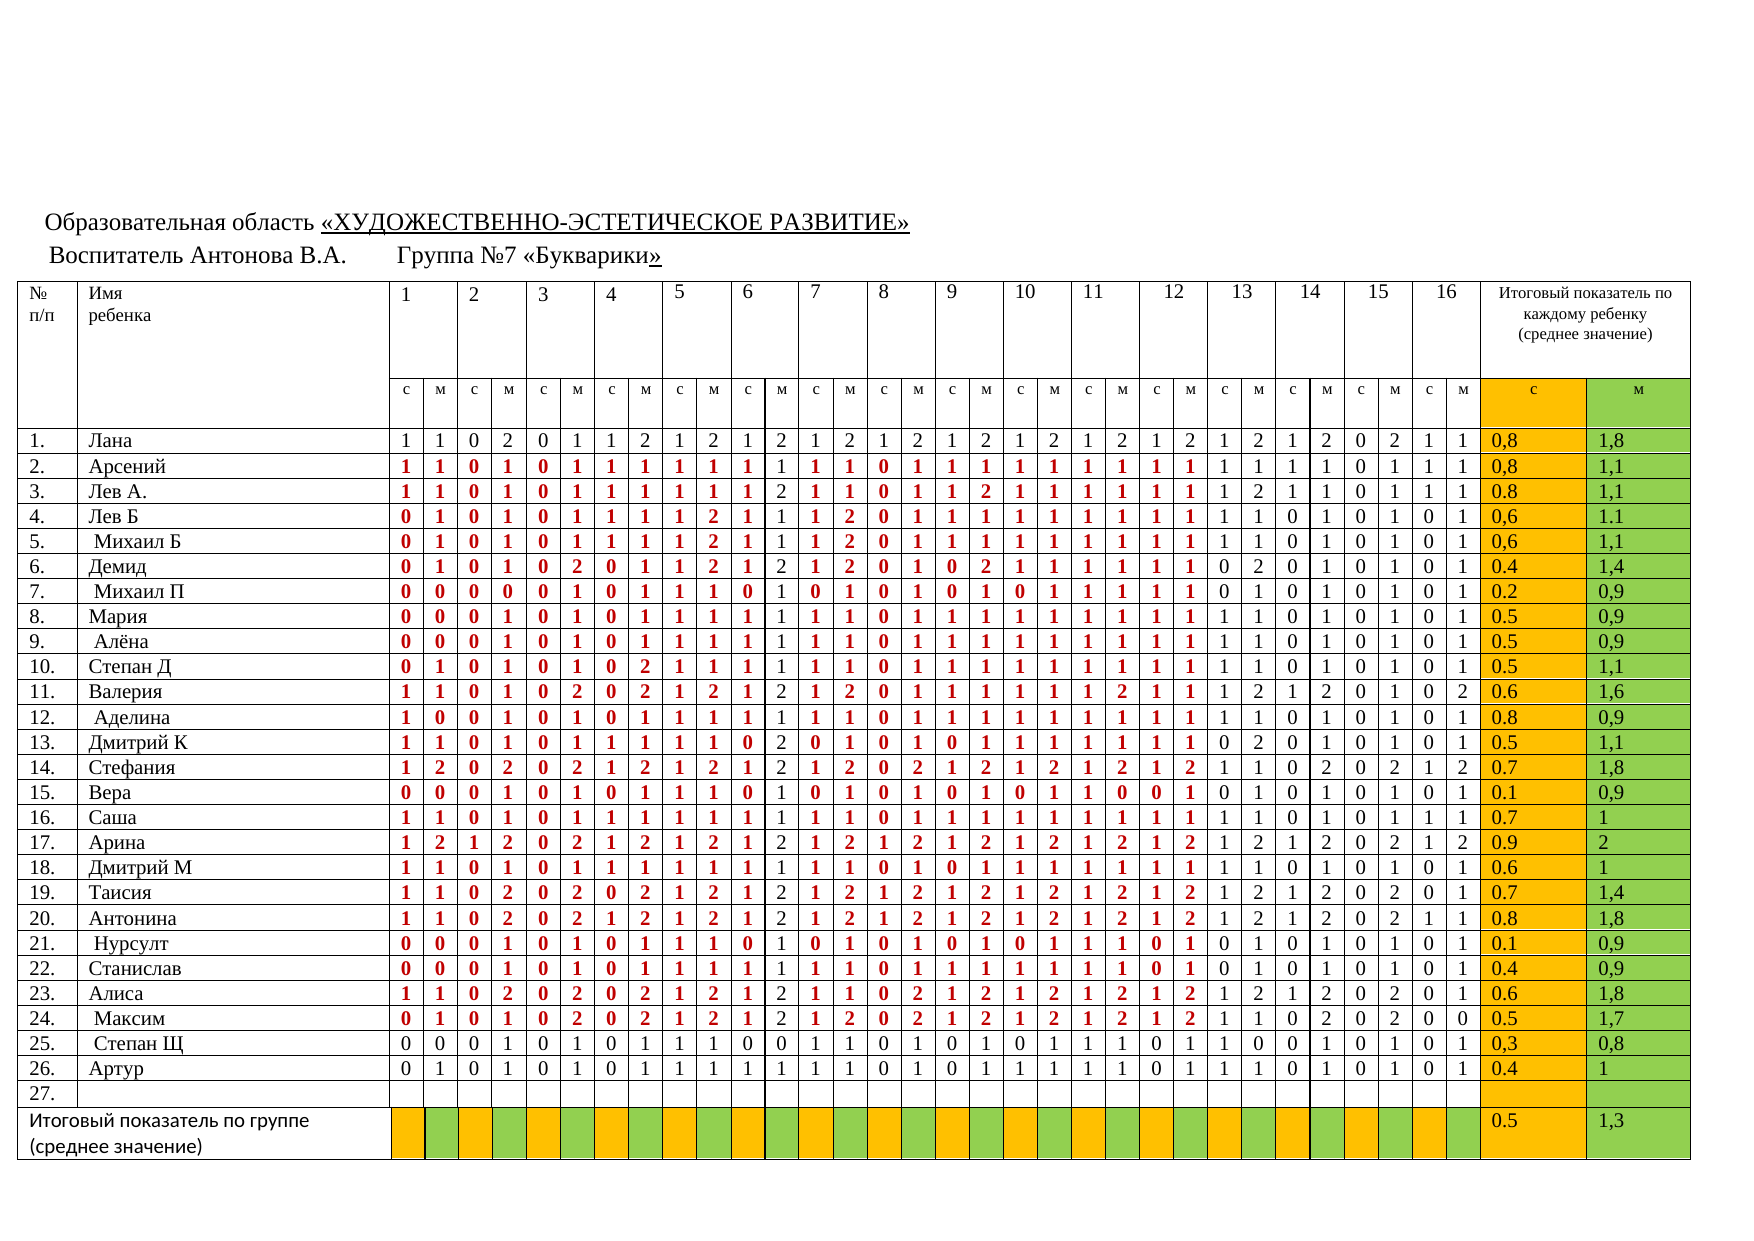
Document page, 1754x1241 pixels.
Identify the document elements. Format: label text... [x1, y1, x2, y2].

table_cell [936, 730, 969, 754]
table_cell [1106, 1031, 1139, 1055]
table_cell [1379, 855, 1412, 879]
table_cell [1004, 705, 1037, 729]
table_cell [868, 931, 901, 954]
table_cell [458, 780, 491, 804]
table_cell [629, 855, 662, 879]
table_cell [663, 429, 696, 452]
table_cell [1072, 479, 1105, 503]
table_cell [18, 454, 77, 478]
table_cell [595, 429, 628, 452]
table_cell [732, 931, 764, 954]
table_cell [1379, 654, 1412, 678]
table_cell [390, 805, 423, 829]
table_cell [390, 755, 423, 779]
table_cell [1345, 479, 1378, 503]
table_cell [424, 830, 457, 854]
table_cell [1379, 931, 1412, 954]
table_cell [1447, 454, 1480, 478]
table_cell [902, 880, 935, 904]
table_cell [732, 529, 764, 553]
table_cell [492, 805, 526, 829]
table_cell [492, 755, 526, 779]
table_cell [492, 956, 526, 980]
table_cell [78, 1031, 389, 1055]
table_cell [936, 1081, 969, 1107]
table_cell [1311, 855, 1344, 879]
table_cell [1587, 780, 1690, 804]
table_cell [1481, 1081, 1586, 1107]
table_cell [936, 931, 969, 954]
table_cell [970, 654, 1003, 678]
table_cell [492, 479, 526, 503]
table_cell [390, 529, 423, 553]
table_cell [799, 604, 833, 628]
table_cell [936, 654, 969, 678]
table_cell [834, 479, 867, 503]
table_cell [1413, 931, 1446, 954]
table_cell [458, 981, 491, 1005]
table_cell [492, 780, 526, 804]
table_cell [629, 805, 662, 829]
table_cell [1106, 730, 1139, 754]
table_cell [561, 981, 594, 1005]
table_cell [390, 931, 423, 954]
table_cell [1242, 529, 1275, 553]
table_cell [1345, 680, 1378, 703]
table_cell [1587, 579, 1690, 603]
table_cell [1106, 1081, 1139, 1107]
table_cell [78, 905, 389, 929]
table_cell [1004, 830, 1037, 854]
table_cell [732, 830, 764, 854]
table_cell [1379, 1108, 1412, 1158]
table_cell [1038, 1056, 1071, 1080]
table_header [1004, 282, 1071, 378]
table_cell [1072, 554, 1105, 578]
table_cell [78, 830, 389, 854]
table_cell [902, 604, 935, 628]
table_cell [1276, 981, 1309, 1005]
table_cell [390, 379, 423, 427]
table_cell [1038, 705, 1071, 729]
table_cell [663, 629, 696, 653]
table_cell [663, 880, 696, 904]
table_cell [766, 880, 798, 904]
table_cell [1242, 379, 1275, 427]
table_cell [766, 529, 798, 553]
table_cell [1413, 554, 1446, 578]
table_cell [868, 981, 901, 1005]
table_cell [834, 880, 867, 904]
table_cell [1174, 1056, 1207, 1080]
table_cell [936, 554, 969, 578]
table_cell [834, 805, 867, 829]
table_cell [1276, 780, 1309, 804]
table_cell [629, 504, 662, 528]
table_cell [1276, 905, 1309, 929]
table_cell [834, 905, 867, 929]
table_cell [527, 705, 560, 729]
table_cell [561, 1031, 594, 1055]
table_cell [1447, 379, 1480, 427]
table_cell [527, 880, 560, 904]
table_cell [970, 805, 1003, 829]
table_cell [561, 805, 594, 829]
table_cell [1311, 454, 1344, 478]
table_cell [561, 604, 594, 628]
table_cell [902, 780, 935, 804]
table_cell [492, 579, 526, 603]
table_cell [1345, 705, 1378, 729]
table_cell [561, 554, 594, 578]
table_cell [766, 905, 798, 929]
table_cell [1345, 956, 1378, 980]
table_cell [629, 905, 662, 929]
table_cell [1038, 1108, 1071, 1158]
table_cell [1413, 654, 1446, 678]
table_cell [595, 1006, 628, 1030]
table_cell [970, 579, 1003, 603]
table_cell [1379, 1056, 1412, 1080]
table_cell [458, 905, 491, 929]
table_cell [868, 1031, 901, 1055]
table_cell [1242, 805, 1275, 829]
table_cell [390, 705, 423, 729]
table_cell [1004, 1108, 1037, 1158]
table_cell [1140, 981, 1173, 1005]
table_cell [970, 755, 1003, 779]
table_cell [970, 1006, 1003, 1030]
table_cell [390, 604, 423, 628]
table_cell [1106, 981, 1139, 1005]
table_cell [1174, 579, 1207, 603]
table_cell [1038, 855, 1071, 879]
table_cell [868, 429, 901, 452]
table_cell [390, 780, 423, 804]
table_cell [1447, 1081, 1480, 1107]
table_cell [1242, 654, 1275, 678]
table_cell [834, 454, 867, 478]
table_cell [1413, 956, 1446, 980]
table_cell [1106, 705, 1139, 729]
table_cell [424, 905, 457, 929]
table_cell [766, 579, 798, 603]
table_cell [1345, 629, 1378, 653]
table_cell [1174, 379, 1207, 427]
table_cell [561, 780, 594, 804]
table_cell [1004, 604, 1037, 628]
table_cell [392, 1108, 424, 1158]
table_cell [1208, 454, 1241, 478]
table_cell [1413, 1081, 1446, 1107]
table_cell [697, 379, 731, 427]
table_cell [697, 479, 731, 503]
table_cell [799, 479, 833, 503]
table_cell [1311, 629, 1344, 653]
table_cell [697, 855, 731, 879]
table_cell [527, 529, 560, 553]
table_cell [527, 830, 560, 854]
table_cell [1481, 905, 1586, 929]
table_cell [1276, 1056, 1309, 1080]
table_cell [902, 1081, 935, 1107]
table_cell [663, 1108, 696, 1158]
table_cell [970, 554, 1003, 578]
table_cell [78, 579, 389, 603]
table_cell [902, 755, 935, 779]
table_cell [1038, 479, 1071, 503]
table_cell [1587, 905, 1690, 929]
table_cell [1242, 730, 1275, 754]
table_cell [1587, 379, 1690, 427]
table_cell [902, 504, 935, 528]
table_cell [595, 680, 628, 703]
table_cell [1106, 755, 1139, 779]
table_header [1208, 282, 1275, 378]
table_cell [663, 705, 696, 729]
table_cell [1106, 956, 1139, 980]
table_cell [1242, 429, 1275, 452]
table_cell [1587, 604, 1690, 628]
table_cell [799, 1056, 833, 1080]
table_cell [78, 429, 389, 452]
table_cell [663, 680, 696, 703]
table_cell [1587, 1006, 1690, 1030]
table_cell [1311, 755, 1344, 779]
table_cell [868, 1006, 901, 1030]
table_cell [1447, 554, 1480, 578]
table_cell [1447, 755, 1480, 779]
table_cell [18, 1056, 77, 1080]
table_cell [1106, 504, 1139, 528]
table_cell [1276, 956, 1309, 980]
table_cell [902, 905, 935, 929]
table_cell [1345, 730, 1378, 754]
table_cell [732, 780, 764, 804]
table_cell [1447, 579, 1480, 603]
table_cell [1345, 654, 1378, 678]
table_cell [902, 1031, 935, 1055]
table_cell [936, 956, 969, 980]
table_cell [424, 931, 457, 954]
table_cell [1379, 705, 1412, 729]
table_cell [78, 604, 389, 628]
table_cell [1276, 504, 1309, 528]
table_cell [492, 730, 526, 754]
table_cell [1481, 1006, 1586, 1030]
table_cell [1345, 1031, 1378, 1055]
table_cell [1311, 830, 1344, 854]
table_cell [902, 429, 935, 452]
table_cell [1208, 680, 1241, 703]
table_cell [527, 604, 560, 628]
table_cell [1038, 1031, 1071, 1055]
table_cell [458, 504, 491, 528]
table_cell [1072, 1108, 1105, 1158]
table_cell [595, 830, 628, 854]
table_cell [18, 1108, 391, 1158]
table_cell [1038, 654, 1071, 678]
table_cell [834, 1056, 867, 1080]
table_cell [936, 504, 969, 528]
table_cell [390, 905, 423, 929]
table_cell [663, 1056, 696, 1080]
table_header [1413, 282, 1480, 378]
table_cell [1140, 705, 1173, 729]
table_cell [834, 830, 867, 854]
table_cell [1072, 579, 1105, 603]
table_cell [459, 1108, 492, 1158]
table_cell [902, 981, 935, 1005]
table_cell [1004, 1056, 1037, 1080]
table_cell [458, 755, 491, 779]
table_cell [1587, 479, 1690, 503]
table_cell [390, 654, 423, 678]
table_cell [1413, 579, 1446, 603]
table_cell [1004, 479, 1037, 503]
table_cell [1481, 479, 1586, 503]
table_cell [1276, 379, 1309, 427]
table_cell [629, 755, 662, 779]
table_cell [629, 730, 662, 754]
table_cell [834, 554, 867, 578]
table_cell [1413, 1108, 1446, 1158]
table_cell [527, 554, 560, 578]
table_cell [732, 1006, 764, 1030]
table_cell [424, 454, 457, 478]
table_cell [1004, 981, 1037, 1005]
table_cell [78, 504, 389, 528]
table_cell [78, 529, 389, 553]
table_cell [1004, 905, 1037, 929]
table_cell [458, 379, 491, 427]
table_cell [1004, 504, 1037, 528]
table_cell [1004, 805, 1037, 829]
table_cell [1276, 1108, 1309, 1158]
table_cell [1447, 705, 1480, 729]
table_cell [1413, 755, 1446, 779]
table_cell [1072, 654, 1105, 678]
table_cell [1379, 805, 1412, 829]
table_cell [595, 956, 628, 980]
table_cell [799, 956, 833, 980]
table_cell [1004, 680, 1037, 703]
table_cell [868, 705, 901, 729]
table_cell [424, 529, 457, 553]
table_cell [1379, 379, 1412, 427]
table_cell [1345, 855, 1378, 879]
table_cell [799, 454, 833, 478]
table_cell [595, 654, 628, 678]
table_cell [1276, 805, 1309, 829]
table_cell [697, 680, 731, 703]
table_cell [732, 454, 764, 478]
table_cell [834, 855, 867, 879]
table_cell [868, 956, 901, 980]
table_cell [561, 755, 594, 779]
text Образовательная область «ХУДОЖЕСТВЕННО-ЭСТЕТИЧЕСКОЕ РАЗВИТИЕ» [44, 207, 1742, 236]
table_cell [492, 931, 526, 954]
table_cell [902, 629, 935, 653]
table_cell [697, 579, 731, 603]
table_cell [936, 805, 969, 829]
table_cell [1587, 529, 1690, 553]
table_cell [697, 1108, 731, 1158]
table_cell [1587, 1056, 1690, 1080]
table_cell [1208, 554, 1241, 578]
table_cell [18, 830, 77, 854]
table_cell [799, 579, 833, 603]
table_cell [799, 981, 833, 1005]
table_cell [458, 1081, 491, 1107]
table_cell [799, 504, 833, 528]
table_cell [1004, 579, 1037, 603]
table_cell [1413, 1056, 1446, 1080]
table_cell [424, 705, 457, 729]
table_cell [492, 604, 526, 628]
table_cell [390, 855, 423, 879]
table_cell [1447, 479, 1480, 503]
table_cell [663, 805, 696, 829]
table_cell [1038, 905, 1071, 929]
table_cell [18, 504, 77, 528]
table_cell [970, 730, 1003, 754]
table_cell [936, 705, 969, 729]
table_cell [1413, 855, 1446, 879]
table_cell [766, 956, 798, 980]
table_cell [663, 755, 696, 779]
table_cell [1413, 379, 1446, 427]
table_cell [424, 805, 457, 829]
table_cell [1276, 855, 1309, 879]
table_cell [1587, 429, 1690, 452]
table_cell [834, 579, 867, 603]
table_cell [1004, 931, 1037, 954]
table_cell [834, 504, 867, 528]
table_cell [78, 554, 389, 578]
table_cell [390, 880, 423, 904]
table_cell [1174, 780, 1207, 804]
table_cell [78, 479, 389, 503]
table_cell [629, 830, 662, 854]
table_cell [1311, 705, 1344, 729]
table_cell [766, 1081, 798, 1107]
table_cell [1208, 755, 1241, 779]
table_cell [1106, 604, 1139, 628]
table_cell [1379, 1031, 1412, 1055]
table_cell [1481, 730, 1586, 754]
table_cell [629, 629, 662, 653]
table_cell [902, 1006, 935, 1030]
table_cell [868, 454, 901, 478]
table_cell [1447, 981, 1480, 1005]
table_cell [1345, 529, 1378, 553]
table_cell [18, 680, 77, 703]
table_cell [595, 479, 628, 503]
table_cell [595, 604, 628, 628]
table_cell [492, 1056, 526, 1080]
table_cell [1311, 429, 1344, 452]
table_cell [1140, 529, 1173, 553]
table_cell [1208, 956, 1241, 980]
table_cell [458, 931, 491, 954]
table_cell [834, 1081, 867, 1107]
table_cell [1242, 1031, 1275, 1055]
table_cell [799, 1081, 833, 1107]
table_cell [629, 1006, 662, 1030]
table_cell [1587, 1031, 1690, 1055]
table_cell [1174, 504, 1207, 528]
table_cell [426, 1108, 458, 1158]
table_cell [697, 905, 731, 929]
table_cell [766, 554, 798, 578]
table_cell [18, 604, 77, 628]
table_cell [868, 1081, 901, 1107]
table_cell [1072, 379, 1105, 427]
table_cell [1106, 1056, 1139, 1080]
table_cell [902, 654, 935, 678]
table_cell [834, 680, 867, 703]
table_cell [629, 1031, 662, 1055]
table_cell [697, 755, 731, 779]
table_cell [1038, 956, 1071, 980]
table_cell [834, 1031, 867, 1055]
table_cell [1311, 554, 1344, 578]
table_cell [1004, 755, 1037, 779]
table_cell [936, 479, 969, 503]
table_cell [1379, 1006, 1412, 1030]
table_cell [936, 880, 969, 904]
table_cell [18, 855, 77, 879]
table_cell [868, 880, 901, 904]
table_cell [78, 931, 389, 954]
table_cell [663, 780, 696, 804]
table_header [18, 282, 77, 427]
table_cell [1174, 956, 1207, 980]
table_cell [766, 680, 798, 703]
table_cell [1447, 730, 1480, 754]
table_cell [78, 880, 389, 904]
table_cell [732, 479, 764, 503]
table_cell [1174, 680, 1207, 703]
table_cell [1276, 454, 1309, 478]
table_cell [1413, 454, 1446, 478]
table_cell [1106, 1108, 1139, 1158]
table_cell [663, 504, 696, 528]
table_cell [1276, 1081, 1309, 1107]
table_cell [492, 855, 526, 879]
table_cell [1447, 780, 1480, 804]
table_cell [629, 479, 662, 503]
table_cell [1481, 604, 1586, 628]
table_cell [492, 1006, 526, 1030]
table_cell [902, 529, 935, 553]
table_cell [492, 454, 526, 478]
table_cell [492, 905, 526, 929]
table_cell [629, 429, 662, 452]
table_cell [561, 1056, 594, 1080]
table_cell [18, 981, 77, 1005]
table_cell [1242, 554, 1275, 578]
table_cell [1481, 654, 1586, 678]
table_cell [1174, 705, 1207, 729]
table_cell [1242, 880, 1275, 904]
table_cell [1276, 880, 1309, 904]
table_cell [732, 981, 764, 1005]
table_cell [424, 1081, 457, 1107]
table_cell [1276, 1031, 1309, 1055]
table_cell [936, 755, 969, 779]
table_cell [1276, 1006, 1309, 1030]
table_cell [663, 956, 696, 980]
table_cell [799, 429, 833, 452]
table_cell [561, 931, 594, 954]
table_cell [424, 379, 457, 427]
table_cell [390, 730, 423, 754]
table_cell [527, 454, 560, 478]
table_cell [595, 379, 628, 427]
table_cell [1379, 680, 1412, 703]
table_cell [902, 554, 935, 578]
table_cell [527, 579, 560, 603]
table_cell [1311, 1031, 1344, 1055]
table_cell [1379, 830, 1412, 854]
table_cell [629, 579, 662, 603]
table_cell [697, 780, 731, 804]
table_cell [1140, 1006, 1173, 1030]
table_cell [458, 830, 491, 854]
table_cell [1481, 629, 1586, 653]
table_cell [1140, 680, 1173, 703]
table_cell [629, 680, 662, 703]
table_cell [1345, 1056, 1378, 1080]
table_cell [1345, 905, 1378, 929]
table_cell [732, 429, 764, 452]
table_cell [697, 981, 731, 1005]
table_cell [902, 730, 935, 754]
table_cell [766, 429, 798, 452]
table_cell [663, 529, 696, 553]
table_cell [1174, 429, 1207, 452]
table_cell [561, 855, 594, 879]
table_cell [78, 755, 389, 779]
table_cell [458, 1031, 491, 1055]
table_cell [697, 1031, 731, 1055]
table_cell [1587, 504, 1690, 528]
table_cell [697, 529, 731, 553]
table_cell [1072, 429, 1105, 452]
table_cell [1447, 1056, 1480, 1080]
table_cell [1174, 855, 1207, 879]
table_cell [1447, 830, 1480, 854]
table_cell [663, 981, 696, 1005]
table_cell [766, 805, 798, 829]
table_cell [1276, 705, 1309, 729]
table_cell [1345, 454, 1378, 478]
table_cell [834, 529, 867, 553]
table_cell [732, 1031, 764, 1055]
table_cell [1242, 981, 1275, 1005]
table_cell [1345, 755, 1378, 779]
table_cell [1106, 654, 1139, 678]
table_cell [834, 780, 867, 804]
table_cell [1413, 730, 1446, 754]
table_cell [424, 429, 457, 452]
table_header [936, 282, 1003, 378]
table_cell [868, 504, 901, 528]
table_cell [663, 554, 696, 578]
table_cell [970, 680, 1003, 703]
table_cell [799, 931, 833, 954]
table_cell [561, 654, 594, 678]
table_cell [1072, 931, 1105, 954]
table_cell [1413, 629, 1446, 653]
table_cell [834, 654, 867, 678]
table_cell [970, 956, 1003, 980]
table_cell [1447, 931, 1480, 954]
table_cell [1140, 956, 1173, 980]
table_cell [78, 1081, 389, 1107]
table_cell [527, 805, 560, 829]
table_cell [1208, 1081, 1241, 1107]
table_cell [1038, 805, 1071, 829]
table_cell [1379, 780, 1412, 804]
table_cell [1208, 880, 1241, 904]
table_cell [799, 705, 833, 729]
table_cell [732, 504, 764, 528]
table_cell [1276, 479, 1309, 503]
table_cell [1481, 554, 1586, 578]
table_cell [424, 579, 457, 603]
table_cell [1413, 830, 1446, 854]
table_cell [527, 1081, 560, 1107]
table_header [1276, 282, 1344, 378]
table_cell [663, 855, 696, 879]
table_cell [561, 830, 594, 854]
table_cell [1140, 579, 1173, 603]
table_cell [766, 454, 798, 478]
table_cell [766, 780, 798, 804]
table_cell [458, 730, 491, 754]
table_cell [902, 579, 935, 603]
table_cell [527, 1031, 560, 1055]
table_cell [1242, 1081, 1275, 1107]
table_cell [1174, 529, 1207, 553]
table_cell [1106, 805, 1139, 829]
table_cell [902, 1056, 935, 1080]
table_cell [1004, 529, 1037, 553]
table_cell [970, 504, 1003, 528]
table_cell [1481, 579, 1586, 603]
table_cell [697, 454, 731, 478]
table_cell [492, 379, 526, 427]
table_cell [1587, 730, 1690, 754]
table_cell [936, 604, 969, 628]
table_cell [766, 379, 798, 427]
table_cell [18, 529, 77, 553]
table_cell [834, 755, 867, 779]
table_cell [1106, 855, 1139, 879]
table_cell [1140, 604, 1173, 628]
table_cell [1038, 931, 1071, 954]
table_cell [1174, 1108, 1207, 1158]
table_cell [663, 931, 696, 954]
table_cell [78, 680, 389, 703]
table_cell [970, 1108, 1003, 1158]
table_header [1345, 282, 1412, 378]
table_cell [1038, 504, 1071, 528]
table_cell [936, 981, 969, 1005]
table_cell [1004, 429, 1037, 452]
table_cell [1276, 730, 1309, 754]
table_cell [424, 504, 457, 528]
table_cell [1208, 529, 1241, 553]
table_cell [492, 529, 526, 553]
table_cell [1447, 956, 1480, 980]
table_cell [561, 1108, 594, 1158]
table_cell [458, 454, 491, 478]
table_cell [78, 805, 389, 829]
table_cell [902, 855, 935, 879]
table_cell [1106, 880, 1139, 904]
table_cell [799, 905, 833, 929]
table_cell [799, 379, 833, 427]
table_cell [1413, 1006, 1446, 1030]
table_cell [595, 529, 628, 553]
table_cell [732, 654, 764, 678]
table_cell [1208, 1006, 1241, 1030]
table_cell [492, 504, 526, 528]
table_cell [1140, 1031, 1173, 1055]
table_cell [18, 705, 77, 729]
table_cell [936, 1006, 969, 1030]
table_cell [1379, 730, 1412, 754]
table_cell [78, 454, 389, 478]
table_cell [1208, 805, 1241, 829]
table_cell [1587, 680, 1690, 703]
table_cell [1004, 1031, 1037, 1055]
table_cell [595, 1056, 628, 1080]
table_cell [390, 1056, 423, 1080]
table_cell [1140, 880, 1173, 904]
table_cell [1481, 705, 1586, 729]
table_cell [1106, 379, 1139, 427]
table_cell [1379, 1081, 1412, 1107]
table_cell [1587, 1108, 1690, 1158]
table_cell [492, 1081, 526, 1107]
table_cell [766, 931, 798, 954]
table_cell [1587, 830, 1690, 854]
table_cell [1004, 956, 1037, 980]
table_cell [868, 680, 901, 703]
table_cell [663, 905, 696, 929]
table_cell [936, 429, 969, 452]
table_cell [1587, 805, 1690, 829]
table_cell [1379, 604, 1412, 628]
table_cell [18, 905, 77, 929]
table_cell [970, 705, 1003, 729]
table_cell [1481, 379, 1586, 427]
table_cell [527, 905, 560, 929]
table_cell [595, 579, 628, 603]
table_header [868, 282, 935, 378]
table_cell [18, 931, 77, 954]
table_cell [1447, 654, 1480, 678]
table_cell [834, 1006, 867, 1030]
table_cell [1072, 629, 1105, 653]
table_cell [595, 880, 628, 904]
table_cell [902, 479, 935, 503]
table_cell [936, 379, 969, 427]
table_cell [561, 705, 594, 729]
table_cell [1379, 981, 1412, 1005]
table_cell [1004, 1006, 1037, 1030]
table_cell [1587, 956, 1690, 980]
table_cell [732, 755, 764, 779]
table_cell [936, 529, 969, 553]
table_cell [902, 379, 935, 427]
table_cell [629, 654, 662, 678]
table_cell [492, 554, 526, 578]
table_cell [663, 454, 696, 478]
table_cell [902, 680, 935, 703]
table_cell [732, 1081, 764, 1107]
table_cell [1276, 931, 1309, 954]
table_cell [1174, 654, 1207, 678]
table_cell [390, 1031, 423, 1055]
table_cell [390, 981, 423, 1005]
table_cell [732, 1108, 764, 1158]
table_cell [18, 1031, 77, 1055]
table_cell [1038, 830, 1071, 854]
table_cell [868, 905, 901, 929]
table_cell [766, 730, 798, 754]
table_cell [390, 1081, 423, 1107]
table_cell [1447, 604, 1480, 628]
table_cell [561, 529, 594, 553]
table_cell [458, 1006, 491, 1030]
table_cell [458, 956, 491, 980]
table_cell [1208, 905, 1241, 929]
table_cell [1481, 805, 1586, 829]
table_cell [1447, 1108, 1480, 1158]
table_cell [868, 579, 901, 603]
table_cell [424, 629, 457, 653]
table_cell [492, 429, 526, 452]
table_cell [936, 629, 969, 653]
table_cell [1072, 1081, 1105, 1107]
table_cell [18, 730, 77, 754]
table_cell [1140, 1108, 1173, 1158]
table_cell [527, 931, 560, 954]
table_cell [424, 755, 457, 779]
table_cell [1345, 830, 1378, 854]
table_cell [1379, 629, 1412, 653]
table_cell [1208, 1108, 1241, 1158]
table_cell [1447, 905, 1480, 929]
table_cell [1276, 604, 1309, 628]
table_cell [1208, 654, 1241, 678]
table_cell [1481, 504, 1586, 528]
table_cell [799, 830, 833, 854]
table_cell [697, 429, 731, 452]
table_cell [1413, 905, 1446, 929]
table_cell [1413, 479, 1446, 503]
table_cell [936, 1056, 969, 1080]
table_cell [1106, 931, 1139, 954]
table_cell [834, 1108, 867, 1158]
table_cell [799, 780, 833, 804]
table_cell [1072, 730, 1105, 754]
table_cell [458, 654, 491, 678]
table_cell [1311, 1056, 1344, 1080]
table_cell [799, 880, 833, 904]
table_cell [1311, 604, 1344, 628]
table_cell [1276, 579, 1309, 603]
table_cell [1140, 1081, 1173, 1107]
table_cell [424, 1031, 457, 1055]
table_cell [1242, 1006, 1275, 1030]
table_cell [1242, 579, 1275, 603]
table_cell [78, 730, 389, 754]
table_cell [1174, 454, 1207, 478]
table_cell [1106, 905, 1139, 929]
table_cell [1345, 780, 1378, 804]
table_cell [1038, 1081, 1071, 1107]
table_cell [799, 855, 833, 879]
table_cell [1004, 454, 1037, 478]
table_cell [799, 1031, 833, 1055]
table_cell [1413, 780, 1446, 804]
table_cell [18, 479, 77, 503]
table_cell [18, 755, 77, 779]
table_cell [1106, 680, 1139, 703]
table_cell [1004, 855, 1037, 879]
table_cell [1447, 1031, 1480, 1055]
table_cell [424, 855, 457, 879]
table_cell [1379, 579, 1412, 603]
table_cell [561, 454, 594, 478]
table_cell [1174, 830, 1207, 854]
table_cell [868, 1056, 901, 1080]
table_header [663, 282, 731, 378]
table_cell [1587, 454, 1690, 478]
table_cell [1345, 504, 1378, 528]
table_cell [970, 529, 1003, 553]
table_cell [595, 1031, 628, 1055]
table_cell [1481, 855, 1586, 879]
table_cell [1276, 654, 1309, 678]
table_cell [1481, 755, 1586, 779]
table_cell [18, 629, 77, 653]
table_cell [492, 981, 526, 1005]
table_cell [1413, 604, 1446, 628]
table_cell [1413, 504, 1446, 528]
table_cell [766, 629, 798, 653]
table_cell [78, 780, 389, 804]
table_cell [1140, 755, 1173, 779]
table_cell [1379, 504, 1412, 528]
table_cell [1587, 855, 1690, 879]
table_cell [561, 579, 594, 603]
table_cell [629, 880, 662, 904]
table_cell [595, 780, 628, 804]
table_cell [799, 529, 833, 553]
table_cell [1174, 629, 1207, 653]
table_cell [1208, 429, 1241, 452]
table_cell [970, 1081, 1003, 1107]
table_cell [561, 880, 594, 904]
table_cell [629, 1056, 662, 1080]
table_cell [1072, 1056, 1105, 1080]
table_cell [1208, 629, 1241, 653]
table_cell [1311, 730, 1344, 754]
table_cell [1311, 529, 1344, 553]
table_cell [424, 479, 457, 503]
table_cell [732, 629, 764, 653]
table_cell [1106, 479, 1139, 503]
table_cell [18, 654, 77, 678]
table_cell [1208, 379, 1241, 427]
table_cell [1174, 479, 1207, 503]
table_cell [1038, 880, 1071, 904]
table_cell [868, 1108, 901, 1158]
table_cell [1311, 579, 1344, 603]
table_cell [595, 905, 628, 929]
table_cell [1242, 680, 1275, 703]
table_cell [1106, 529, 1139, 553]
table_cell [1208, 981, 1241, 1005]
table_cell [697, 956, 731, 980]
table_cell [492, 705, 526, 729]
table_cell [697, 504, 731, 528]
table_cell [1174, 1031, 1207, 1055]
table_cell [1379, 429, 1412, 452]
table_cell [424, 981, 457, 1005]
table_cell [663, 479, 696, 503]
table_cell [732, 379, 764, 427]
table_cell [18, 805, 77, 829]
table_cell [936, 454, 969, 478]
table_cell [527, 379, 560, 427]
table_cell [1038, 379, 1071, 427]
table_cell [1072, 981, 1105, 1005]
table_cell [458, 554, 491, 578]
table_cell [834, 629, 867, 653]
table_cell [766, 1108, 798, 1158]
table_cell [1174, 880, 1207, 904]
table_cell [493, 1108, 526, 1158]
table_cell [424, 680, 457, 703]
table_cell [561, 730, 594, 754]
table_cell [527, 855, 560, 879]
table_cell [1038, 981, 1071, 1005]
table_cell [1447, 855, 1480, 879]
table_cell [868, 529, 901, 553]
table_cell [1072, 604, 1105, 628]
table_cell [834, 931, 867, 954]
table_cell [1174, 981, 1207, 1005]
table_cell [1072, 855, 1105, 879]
subtitle Воспитатель Антонова В.А. Группа №7 «Букварики» [48, 240, 1742, 269]
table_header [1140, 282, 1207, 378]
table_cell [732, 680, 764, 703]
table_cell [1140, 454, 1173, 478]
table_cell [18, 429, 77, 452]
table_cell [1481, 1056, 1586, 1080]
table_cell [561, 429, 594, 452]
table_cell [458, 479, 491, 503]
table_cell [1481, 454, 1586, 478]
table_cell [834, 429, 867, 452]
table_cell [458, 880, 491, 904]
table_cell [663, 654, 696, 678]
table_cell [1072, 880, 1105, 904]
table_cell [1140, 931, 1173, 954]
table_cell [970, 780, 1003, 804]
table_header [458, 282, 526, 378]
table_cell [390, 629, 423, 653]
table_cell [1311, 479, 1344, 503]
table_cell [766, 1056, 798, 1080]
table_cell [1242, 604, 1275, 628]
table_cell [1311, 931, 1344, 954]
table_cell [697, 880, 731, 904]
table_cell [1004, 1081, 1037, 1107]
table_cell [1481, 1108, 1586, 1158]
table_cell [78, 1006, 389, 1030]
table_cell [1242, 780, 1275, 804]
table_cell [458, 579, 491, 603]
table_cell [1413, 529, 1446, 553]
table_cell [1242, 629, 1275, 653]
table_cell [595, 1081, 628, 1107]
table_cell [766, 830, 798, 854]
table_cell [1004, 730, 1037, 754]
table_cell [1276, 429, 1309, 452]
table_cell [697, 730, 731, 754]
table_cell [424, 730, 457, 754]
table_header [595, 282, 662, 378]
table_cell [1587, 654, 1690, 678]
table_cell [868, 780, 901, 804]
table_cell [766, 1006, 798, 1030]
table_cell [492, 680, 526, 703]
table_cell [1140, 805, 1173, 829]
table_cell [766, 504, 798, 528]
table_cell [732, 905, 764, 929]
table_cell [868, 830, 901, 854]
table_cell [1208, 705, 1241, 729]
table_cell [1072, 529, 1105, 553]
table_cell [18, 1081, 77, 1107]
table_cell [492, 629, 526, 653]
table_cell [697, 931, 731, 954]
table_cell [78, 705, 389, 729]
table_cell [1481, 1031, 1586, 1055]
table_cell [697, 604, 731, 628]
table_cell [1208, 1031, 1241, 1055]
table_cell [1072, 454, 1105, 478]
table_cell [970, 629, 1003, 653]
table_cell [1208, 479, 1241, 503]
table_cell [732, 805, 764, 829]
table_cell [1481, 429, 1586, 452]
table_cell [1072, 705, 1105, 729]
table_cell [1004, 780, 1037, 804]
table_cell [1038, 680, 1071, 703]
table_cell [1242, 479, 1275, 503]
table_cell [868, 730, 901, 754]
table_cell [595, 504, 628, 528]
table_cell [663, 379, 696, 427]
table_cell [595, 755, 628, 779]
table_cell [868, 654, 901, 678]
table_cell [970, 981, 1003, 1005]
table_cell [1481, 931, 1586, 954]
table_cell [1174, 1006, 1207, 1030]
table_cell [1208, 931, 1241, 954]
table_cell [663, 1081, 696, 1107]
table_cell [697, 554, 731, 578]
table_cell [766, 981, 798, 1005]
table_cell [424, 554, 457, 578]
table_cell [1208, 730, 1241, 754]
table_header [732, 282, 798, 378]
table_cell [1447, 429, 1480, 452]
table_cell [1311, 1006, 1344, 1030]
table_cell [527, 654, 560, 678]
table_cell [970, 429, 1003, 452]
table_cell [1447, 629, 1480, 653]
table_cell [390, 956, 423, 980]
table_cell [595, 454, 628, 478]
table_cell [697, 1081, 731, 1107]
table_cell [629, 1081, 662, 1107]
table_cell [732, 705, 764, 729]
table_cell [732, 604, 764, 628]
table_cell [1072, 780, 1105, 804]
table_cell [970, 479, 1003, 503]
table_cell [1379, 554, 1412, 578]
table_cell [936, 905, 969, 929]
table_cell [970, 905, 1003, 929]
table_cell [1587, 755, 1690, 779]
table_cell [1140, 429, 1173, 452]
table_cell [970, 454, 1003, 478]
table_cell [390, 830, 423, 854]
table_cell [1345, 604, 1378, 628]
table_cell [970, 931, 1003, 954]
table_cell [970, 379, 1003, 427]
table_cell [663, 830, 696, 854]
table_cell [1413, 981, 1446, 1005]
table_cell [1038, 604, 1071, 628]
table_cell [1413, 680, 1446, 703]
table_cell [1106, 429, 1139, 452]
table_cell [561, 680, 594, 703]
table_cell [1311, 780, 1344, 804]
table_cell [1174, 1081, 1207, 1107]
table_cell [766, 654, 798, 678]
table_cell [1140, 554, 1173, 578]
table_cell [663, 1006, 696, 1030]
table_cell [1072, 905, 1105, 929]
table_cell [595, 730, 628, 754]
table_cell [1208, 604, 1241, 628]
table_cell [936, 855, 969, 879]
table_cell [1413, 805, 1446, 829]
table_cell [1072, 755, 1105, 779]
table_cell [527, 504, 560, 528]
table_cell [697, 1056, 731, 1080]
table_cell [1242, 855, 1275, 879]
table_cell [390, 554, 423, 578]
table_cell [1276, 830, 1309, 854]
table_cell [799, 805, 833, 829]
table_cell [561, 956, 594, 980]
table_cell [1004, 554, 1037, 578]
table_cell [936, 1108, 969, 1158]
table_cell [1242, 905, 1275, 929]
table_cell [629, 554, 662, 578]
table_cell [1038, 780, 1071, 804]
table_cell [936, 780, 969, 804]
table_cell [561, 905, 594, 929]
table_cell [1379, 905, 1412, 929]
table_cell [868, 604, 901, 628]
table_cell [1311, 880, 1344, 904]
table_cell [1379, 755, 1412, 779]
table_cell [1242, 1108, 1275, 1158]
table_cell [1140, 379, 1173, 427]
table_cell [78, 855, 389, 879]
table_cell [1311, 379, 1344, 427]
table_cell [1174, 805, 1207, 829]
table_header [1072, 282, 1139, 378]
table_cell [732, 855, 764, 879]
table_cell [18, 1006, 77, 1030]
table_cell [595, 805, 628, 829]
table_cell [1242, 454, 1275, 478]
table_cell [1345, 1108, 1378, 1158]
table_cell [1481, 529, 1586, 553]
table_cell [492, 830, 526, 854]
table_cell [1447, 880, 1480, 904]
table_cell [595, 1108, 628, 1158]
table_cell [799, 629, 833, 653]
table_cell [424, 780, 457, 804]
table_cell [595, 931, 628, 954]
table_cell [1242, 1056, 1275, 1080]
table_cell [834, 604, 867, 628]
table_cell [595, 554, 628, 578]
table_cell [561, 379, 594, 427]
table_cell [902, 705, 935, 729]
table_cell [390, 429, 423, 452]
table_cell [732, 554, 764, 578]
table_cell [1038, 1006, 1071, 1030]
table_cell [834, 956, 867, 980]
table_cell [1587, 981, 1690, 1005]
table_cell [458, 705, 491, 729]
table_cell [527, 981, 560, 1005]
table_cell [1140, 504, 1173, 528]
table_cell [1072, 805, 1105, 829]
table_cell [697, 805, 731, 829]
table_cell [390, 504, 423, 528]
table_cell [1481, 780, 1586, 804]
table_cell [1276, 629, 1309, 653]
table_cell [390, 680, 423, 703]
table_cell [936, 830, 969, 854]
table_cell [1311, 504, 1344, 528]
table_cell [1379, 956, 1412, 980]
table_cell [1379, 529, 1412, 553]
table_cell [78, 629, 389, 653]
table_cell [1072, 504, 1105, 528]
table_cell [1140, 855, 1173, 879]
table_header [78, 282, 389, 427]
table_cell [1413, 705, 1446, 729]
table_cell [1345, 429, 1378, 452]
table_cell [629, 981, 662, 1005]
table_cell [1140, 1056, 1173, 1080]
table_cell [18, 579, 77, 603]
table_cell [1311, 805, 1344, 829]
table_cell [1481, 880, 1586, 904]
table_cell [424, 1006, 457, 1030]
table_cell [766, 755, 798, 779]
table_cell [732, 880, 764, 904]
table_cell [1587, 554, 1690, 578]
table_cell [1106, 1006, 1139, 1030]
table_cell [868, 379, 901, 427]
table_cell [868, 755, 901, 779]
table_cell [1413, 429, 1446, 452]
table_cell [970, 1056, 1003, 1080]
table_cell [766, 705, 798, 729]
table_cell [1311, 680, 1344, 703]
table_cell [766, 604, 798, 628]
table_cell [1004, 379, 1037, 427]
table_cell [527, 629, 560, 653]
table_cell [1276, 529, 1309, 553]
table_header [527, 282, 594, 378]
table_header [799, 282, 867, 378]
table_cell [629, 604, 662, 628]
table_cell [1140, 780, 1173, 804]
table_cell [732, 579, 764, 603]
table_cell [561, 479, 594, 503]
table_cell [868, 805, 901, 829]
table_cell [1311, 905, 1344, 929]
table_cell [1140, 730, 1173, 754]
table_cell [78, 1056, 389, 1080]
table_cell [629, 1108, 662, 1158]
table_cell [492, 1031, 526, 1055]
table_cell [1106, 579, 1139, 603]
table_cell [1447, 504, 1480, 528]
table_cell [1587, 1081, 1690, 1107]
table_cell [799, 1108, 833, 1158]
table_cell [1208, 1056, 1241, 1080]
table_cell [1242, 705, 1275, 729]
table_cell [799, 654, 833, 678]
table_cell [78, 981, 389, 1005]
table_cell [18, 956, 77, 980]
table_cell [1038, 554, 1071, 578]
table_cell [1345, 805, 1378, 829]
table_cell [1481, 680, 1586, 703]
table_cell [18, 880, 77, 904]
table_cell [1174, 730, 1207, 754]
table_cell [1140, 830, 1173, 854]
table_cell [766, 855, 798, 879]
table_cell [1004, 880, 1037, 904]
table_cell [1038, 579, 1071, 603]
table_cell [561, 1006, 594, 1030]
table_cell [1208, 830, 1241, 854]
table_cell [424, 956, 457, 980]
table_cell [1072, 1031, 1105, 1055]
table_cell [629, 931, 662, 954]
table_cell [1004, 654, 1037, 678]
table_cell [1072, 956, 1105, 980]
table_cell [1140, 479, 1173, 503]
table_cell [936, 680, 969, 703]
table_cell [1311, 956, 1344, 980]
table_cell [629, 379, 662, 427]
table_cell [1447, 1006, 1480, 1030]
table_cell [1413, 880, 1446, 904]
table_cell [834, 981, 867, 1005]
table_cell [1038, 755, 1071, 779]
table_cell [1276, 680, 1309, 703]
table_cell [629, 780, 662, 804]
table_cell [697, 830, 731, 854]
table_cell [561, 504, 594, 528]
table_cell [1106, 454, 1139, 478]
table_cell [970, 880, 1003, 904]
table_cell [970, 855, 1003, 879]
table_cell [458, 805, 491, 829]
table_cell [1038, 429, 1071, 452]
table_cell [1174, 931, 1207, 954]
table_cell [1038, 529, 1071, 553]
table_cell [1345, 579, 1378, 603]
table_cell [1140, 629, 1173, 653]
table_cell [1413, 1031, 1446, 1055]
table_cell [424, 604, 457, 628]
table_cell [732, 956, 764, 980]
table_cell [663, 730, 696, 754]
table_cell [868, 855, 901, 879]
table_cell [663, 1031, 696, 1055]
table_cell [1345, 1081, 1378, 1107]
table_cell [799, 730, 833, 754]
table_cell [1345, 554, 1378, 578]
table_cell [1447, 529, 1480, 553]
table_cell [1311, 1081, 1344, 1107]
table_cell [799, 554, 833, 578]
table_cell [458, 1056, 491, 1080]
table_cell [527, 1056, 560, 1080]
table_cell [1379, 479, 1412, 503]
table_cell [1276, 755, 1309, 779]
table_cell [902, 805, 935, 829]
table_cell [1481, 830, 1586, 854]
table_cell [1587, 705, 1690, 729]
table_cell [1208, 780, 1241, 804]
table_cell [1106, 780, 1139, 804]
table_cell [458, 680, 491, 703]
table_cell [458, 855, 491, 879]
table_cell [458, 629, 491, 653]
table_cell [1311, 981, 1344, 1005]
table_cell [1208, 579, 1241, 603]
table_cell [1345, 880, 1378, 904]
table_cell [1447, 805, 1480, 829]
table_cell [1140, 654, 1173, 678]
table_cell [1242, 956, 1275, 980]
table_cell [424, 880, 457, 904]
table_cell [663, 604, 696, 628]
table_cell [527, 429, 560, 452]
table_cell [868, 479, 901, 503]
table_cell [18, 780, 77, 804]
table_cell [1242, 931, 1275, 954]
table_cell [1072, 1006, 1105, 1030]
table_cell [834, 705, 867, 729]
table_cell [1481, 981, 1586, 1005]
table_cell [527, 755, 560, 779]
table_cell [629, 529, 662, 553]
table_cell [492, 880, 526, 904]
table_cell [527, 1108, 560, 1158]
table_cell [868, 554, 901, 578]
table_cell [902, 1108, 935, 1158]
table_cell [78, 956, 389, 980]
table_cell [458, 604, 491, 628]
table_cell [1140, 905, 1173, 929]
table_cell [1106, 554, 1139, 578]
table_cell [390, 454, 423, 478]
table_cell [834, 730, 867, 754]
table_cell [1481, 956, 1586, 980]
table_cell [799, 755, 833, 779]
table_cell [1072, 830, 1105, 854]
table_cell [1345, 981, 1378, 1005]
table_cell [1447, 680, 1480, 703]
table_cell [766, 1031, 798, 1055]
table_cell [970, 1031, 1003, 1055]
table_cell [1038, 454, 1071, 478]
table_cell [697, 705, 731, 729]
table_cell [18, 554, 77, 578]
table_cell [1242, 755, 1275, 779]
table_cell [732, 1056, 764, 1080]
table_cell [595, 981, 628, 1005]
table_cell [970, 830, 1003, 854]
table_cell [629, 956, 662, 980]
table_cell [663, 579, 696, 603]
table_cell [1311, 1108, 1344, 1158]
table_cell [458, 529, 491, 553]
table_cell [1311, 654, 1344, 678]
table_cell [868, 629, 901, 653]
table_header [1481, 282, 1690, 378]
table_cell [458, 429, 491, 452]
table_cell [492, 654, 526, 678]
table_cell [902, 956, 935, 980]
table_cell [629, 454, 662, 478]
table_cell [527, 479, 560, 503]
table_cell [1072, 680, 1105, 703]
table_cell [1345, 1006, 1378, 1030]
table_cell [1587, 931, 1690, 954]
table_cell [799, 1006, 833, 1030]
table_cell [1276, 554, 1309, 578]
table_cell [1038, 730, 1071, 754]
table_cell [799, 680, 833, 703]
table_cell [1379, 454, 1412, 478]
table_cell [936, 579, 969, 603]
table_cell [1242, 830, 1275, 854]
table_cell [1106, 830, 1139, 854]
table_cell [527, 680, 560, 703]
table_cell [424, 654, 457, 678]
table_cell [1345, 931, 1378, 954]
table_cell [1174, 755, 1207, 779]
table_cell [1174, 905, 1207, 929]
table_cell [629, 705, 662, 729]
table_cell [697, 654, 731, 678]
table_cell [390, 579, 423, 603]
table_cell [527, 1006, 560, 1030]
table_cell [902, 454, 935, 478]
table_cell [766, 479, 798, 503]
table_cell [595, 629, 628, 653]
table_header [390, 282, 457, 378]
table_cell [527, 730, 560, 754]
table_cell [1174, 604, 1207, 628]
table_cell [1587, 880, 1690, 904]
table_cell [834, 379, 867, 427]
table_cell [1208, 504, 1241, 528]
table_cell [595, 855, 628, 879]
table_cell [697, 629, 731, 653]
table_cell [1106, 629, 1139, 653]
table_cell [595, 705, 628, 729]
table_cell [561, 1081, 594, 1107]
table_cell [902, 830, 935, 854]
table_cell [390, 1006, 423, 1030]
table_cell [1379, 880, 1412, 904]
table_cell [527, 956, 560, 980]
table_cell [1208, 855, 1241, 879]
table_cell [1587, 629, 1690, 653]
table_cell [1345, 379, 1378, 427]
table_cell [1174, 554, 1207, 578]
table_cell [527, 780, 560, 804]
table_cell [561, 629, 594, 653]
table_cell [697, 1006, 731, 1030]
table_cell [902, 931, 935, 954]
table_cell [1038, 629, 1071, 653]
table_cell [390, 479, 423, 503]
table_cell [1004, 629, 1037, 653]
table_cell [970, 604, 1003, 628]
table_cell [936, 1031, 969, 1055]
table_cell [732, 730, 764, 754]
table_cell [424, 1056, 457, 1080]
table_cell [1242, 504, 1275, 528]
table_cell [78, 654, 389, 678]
